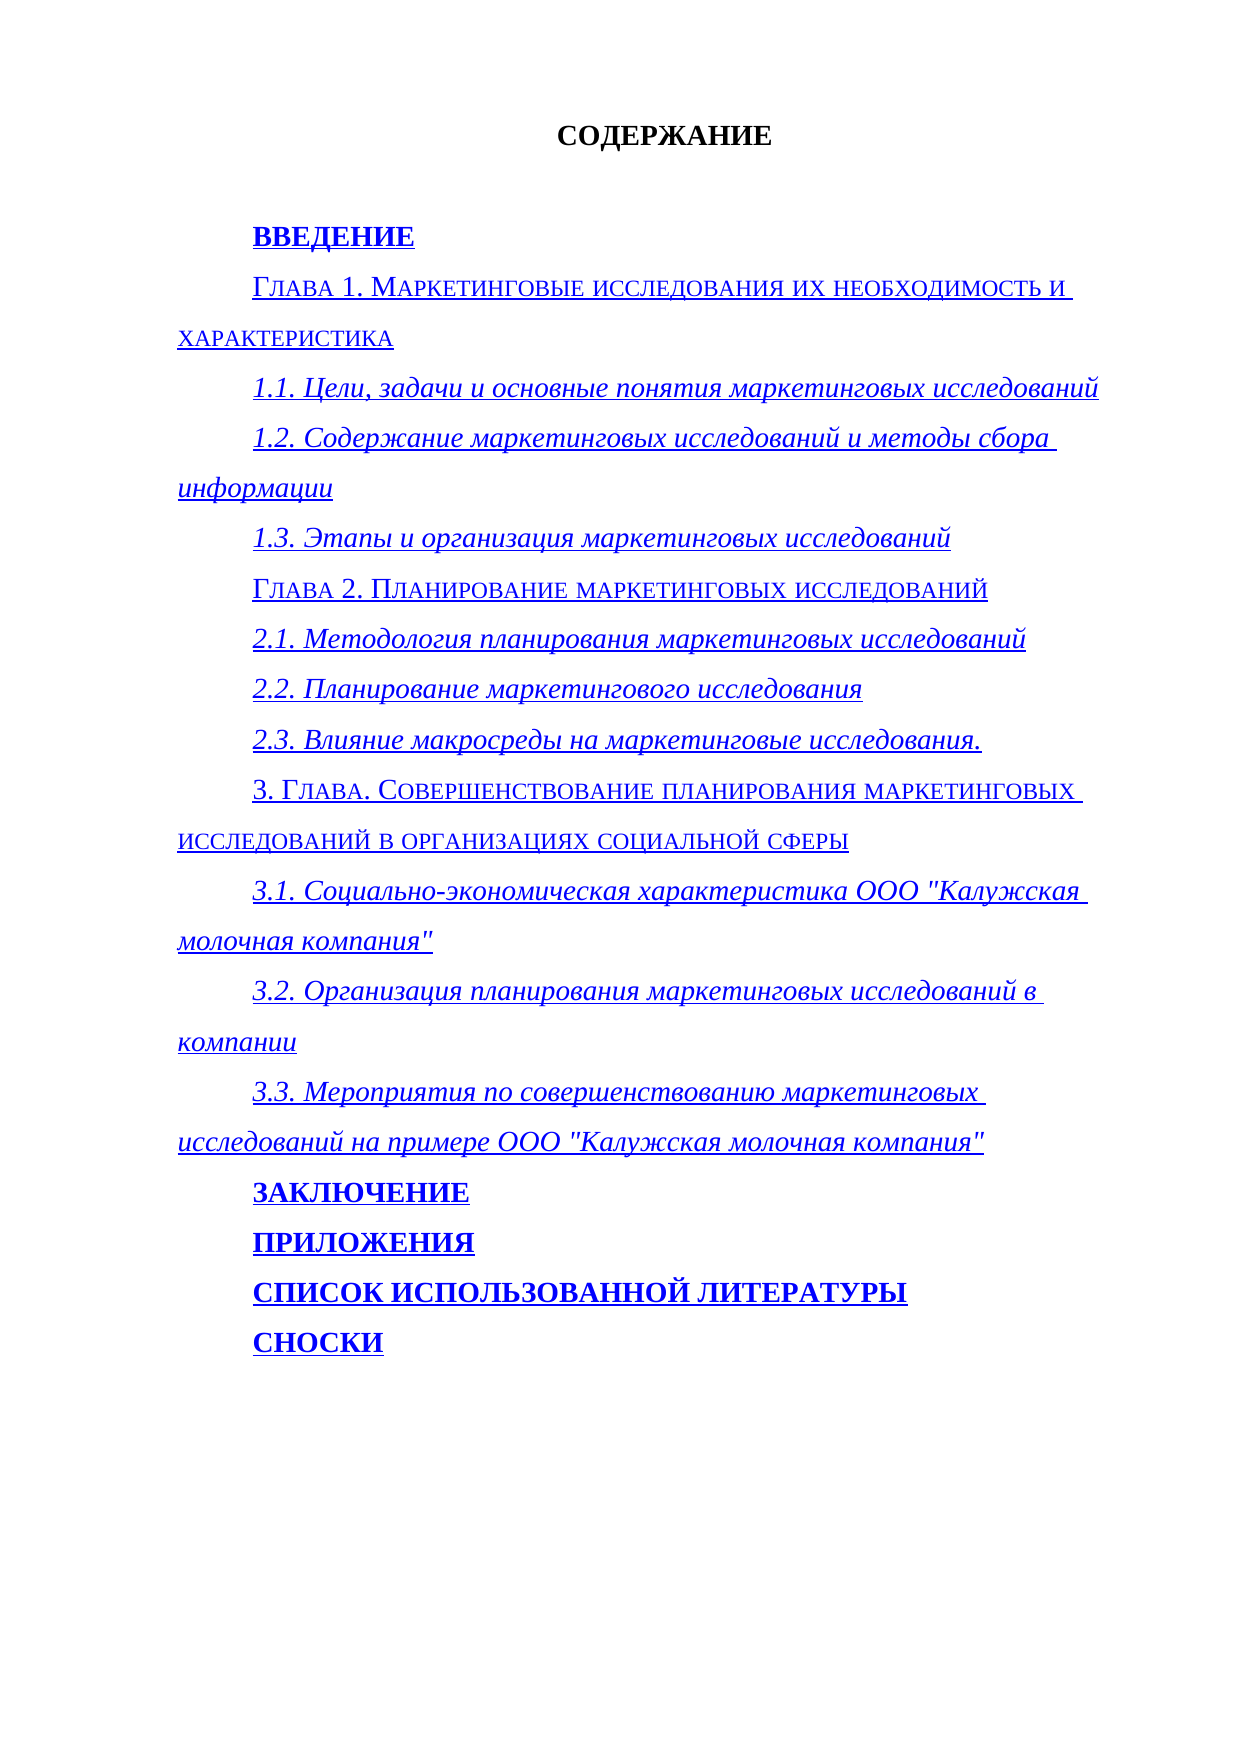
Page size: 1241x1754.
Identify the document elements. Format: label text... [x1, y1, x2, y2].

text 3.2. Организация планирования маркетинговых исследований в компании 5 [177, 973, 1152, 1057]
text Введение 2 [177, 219, 1152, 252]
text 3. Глава. Совершенствование планирования маркетинговых исследований в организациях социальной сферы 5 [177, 772, 1152, 856]
text Сноски 5 [177, 1326, 1152, 1359]
text 3.3. Мероприятия по совершенствованию маркетинговых исследований на примере ООО "Калужская молочная компания" 5 [177, 1074, 1152, 1158]
text Глава 2. Планирование маркетинговых исследований 5 [177, 571, 1152, 604]
text 1.3. Этапы и организация маркетинговых исследований 5 [177, 521, 1152, 554]
text 2.3. Влияние макросреды на маркетинговые исследования. 5 [177, 722, 1152, 755]
text 2.1. Методология планирования маркетинговых исследований 5 [177, 621, 1152, 655]
text 1.2. Содержание маркетинговых исследований и методы сбора информации 5 [177, 420, 1152, 504]
text 2.2. Планирование маркетингового исследования 5 [177, 672, 1152, 705]
text Заключение 5 [177, 1175, 1152, 1208]
text Глава 1. Маркетинговые исследования их необходимость и характеристика 5 [177, 269, 1152, 353]
text Приложения 5 [177, 1225, 1152, 1258]
text 3.1. Социально-экономическая характеристика ООО "Калужская молочная компания" 5 [177, 873, 1152, 957]
text Список использованной литературы 5 [177, 1275, 1152, 1309]
text СОДЕРЖАНИЕ [177, 118, 1152, 152]
text 1.1. Цели, задачи и основные понятия маркетинговых исследований 5 [177, 370, 1152, 403]
